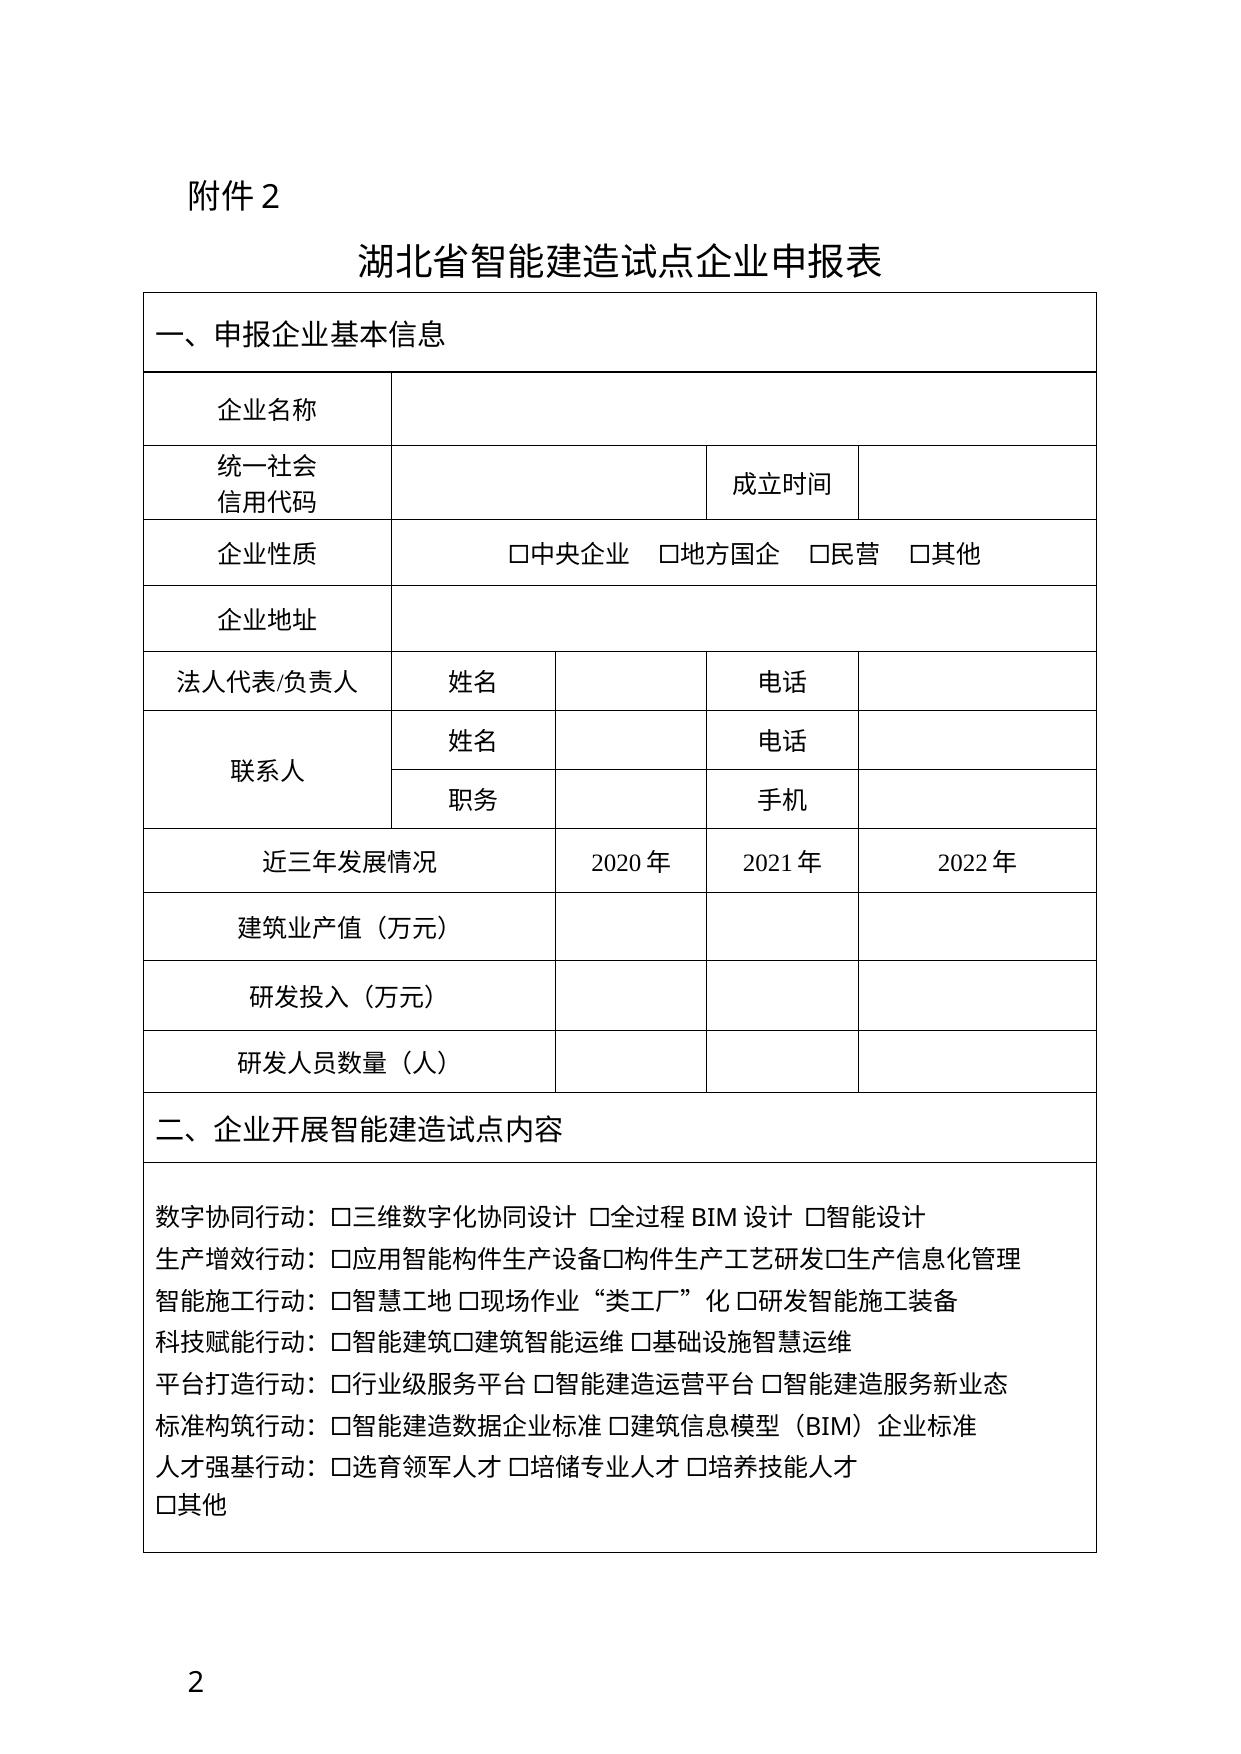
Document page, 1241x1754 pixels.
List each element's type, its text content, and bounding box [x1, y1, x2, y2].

table_cell 研发投入（万元） [144, 961, 555, 1030]
table_cell 手机 [707, 770, 858, 828]
table_cell 电话 [707, 711, 858, 769]
table_cell 联系人 [144, 711, 391, 828]
table_cell 职务 [392, 770, 555, 828]
table_cell [556, 711, 706, 769]
table_cell 研发人员数量（人） [144, 1031, 555, 1092]
table_cell [392, 586, 1096, 651]
table_cell 企业名称 [144, 373, 391, 445]
table_cell [556, 893, 706, 960]
table_header 一、申报企业基本信息 [144, 293, 1096, 371]
table_cell 企业性质 [144, 520, 391, 585]
table_cell 中央企业 地方国企 民营 其他 [392, 520, 1096, 585]
table_cell 姓名 [392, 652, 555, 710]
table_cell [707, 961, 858, 1030]
table_cell 2022年 [859, 829, 1096, 892]
table_cell [556, 1031, 706, 1092]
table_cell [859, 770, 1096, 828]
table_cell 成立时间 [707, 446, 858, 519]
text 附件2 [187, 162, 1053, 227]
table_cell 电话 [707, 652, 858, 710]
table_cell [859, 1031, 1096, 1092]
table_cell 2021年 [707, 829, 858, 892]
table_cell [707, 893, 858, 960]
table_cell 近三年发展情况 [144, 829, 555, 892]
table_cell [556, 961, 706, 1030]
table_cell [859, 893, 1096, 960]
table_cell [859, 446, 1096, 519]
table_cell [859, 961, 1096, 1030]
table_cell 法人代表/负责人 [144, 652, 391, 710]
table_cell [392, 446, 706, 519]
table_cell 企业地址 [144, 586, 391, 651]
table_cell [707, 1031, 858, 1092]
table_cell [556, 770, 706, 828]
title 湖北省智能建造试点企业申报表 [187, 227, 1053, 292]
table_cell 数字协同行动：三维数字化协同设计 全过程BIM设计 智能设计 生产增效行动：应用智能构件生产设备构件生产工艺研发生产信息化管理 智能施工行动：智慧工地 现场作业“类工厂”化 研发智能施工装备 科技赋能行动：智能建筑建筑智能运维 基础设施智慧运维 平台打造行动：行业级服务平台 智能建造运营平台 智能建造服务新业态 标准构筑行动：智能建造数据企业标准 建筑信息模型（BIM）企业标准 人才强基行动：选育领军人才 培储专业人才 培养技能人才 其他 [144, 1163, 1096, 1552]
table_cell 二、企业开展智能建造试点内容 [144, 1093, 1096, 1162]
table_cell [392, 373, 1096, 445]
table_cell 姓名 [392, 711, 555, 769]
table_cell [859, 711, 1096, 769]
table_cell 统一社会 信用代码 [144, 446, 391, 519]
table_cell [859, 652, 1096, 710]
table_cell [556, 652, 706, 710]
table_cell 建筑业产值（万元） [144, 893, 555, 960]
table_cell 2020年 [556, 829, 706, 892]
